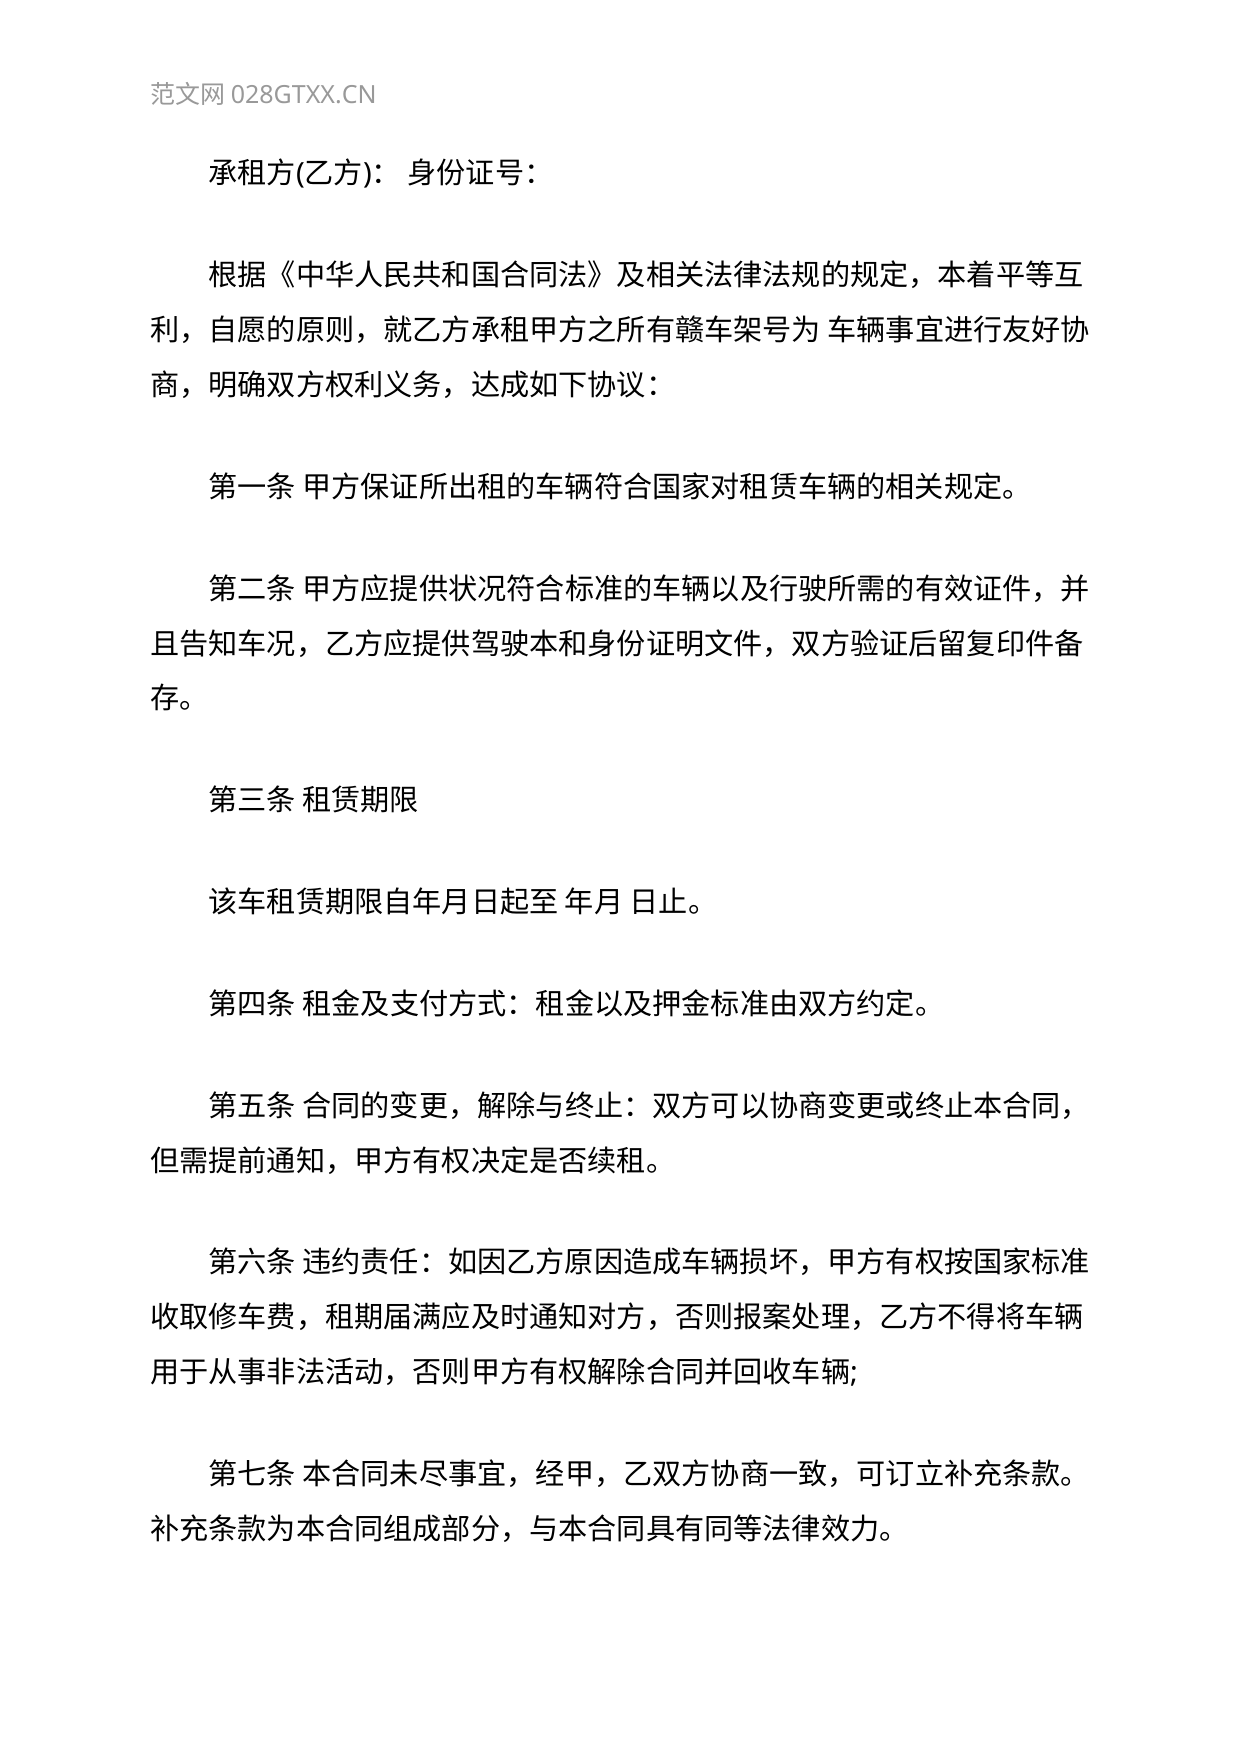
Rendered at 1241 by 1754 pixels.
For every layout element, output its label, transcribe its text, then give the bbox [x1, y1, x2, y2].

text 根据《中华人民共和国合同法》及相关法律法规的规定，本着平等互利，自愿的原则，就乙方承租甲方之所有赣车架号为 车辆事宜进行友好协商，明确双方权利义务，达成如下协议： [150, 252, 1090, 404]
text 第五条 合同的变更，解除与终止：双方可以协商变更或终止本合同，但需提前通知，甲方有权决定是否续租。 [150, 1082, 1090, 1179]
text 第二条 甲方应提供状况符合标准的车辆以及行驶所需的有效证件，并且告知车况，乙方应提供驾驶本和身份证明文件，双方验证后留复印件备存。 [150, 565, 1090, 717]
text 第六条 违约责任：如因乙方原因造成车辆损坏，甲方有权按国家标准收取修车费，租期届满应及时通知对方，否则报案处理，乙方不得将车辆用于从事非法活动，否则甲方有权解除合同并回收车辆; [150, 1239, 1090, 1391]
text 承租方(乙方)： 身份证号： [150, 150, 1090, 192]
text 第四条 租金及支付方式：租金以及押金标准由双方约定。 [150, 980, 1090, 1023]
text 第三条 租赁期限 [150, 777, 1090, 819]
text 该车租赁期限自年月日起至 年月 日止。 [150, 879, 1090, 921]
text 第一条 甲方保证所出租的车辆符合国家对租赁车辆的相关规定。 [150, 463, 1090, 506]
text 第七条 本合同未尽事宜，经甲，乙双方协商一致，可订立补充条款。补充条款为本合同组成部分，与本合同具有同等法律效力。 [150, 1451, 1090, 1548]
